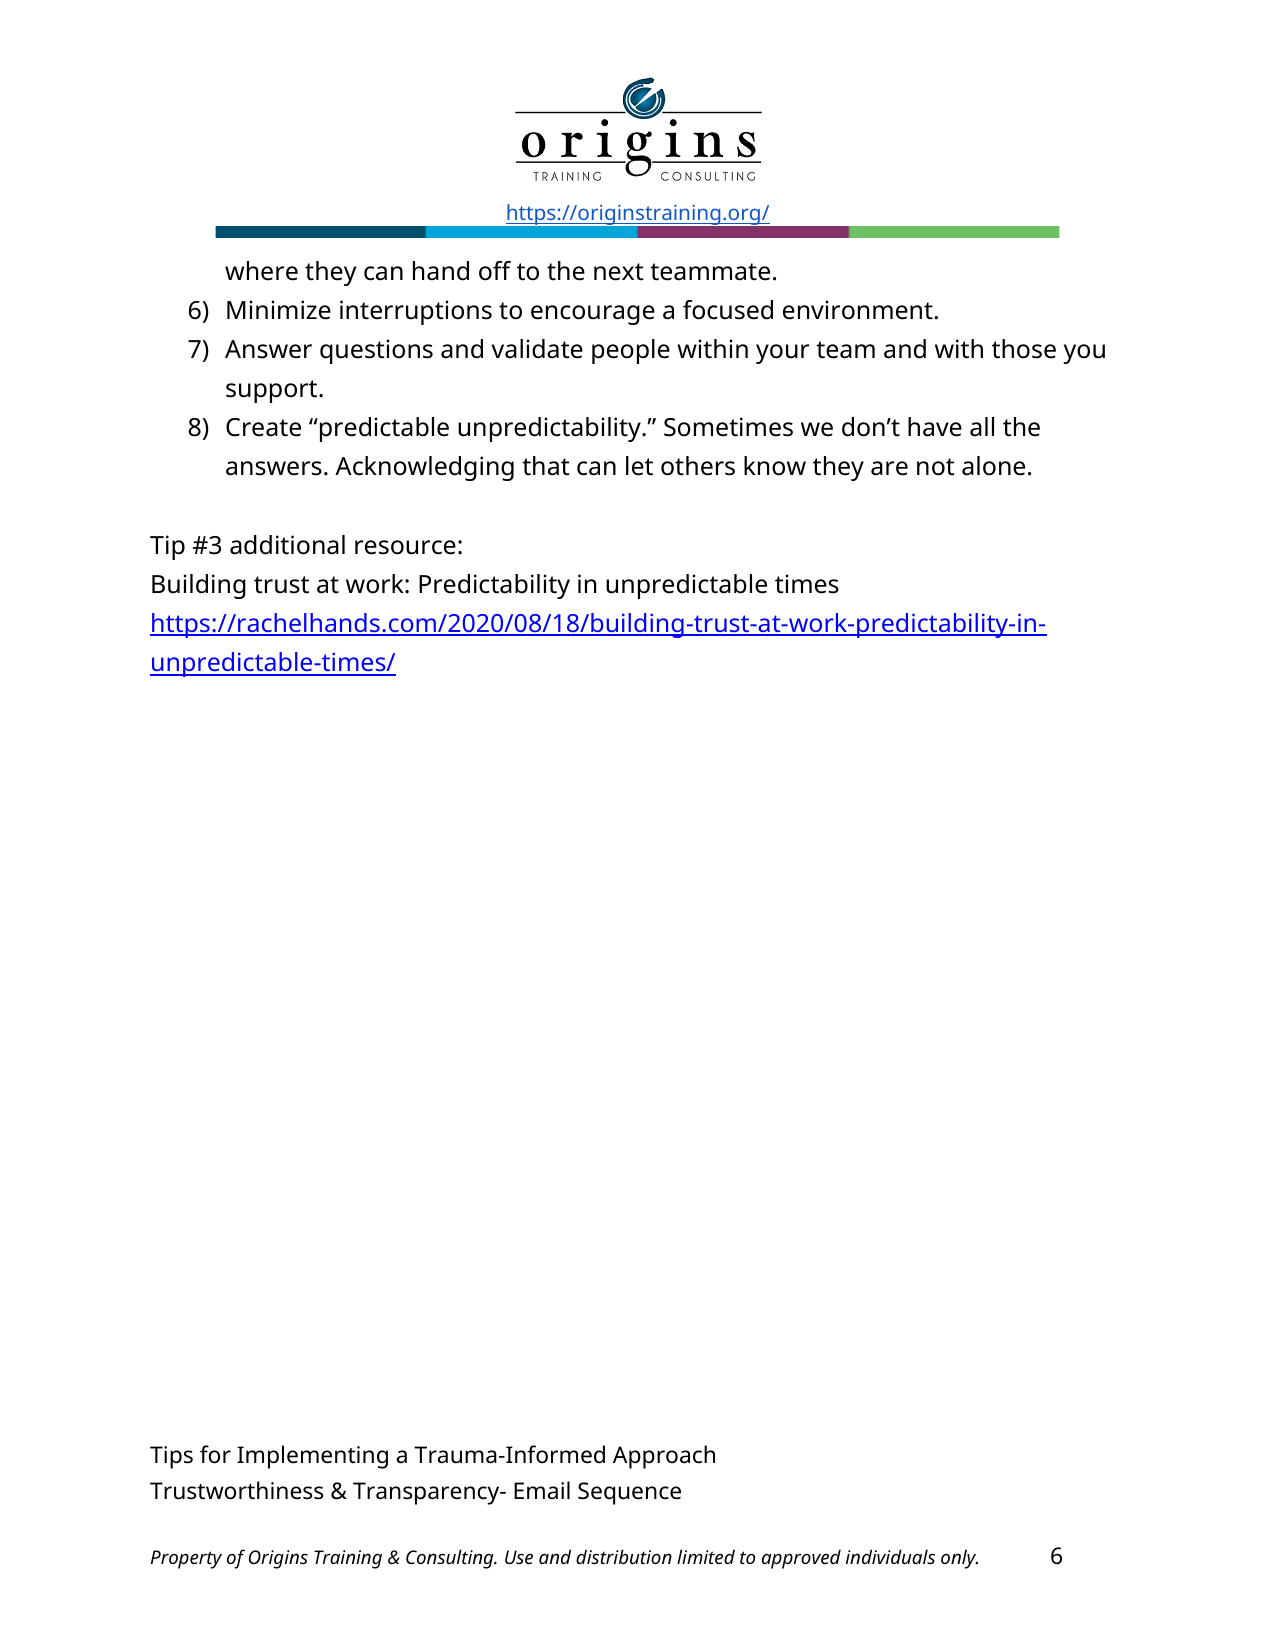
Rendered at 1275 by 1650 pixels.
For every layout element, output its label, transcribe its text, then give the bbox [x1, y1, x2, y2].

list Create “predictable unpredictability.” Sometimes we don’t have all the answers. Acknowledging that can let others know they are not alone. [187, 410, 1125, 483]
text Building trust at work: Predictability in unpredictable times [150, 567, 1125, 601]
list Minimize interruptions to encourage a focused environment. [187, 292, 1125, 326]
text https://rachelhands.com/2020/08/18/building-trust-at-work-predictability-in-unpredictable-times/ [150, 606, 1125, 679]
picture [638, 226, 1060, 238]
list Answer questions and validate people within your team and with those you support. [187, 332, 1125, 405]
picture [513, 75, 762, 199]
text Tip #3 additional resource: [150, 527, 1125, 561]
list Establish clear roles so people are clear what they are responsible for and where they can hand off to the next teammate. [187, 253, 1125, 287]
